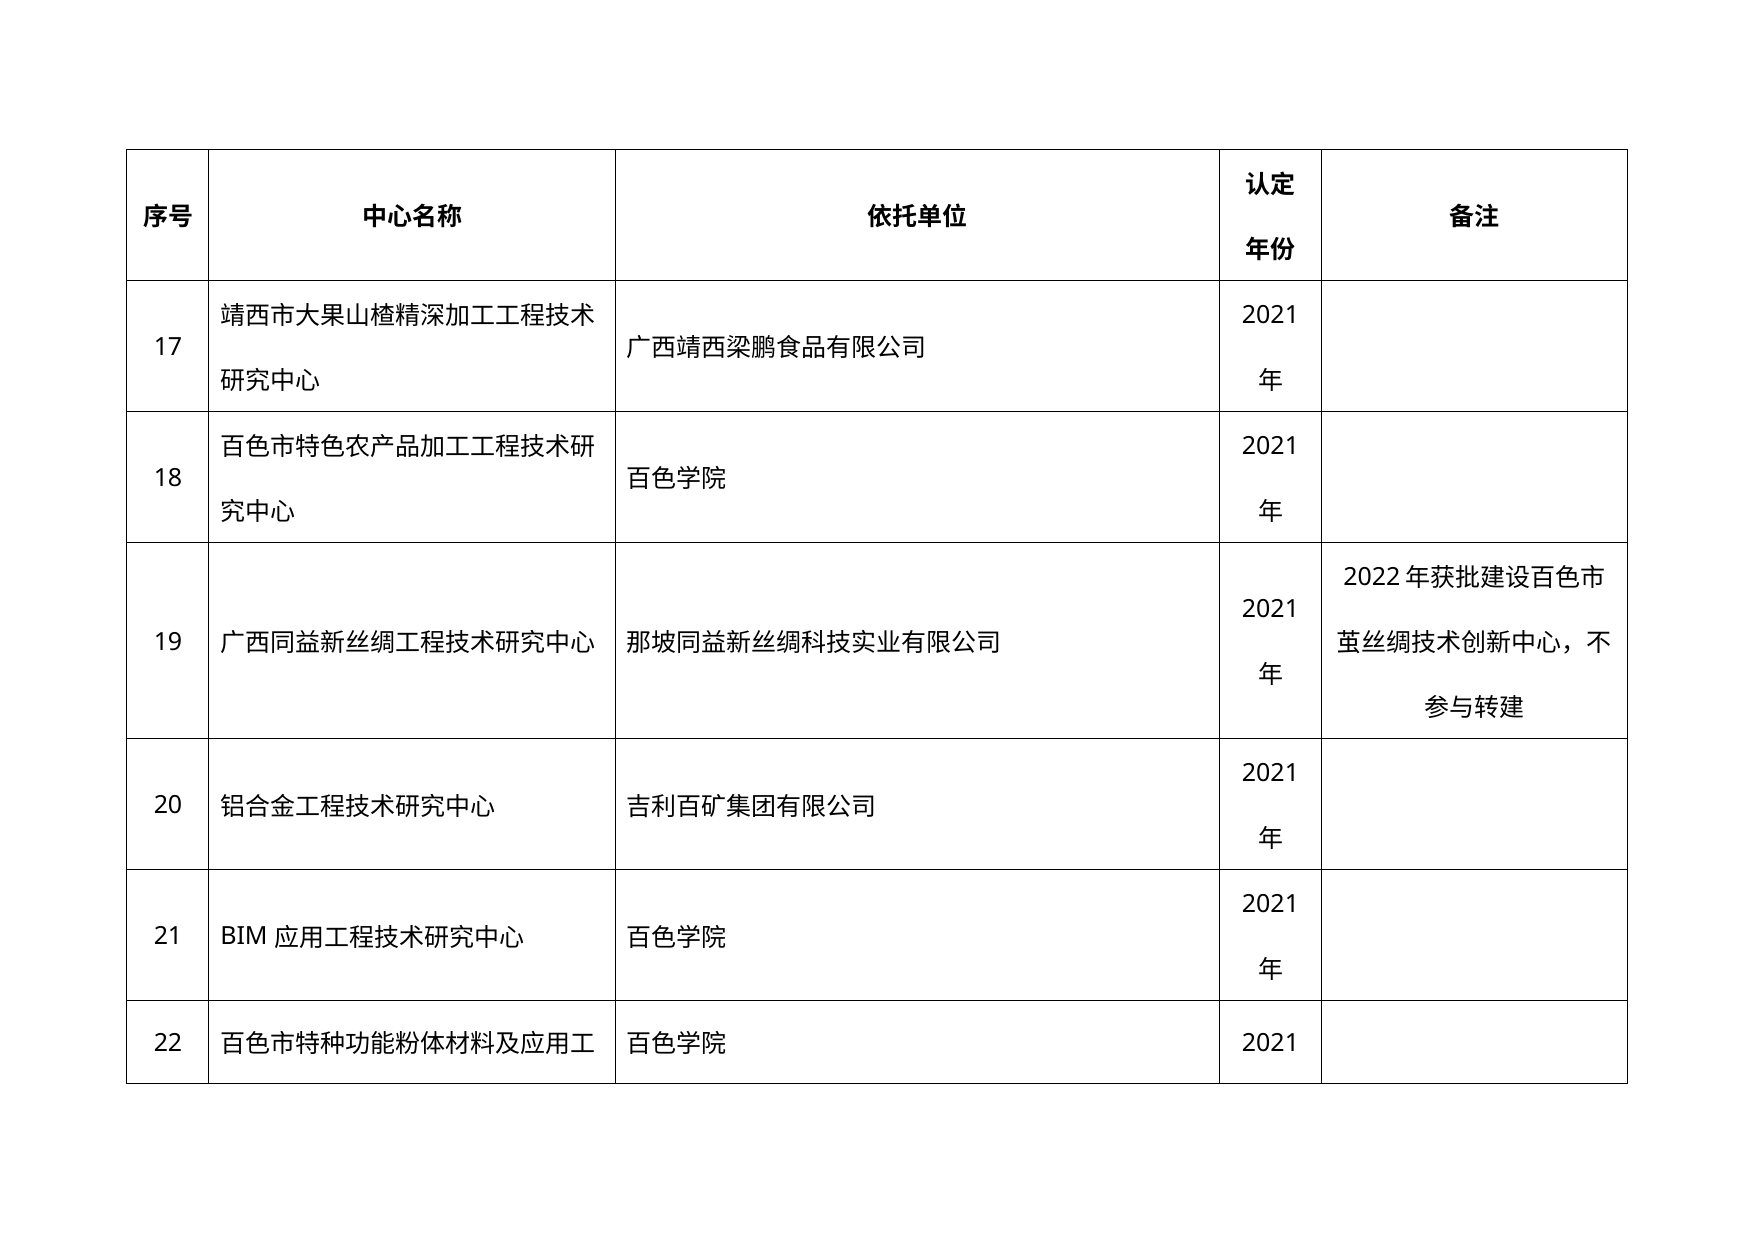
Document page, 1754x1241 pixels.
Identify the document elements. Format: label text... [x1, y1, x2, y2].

table_cell [1322, 281, 1627, 411]
table_cell 百色市特种功能粉体材料及应用工程技术研究中心 [209, 1001, 615, 1083]
table_cell 21 [127, 870, 208, 1000]
table_header 中心名称 [209, 150, 615, 280]
table_cell 百色学院 [616, 412, 1219, 542]
table_cell 广西靖西梁鹏食品有限公司 [616, 281, 1219, 411]
table_cell 2021年 [1220, 281, 1321, 411]
table_cell 20 [127, 739, 208, 869]
table_header 序号 [127, 150, 208, 280]
table_cell 吉利百矿集团有限公司 [616, 739, 1219, 869]
table_cell [1322, 1001, 1627, 1083]
table_cell [1322, 870, 1627, 1000]
table_header 认定 年份 [1220, 150, 1321, 280]
table_cell 靖西市大果山楂精深加工工程技术研究中心 [209, 281, 615, 411]
table_cell 2021年 [1220, 543, 1321, 738]
table_cell [1322, 739, 1627, 869]
table_cell BIM 应用工程技术研究中心 [209, 870, 615, 1000]
table_cell 百色学院 [616, 870, 1219, 1000]
table_header 依托单位 [616, 150, 1219, 280]
table_cell 2021年 [1220, 412, 1321, 542]
table_cell 百色学院 [616, 1001, 1219, 1083]
table_cell [1322, 412, 1627, 542]
table_cell 2021年 [1220, 1001, 1321, 1083]
table_cell 18 [127, 412, 208, 542]
table_header 备注 [1322, 150, 1627, 280]
table_cell 广西同益新丝绸工程技术研究中心 [209, 543, 615, 738]
table_cell 百色市特色农产品加工工程技术研究中心 [209, 412, 615, 542]
table_cell 2022年获批建设百色市茧丝绸技术创新中心，不参与转建 [1322, 543, 1627, 738]
table_cell 铝合金工程技术研究中心 [209, 739, 615, 869]
table_cell 22 [127, 1001, 208, 1083]
table_cell 19 [127, 543, 208, 738]
table_cell 2021年 [1220, 870, 1321, 1000]
table_cell 那坡同益新丝绸科技实业有限公司 [616, 543, 1219, 738]
table_cell 17 [127, 281, 208, 411]
table_cell 2021年 [1220, 739, 1321, 869]
